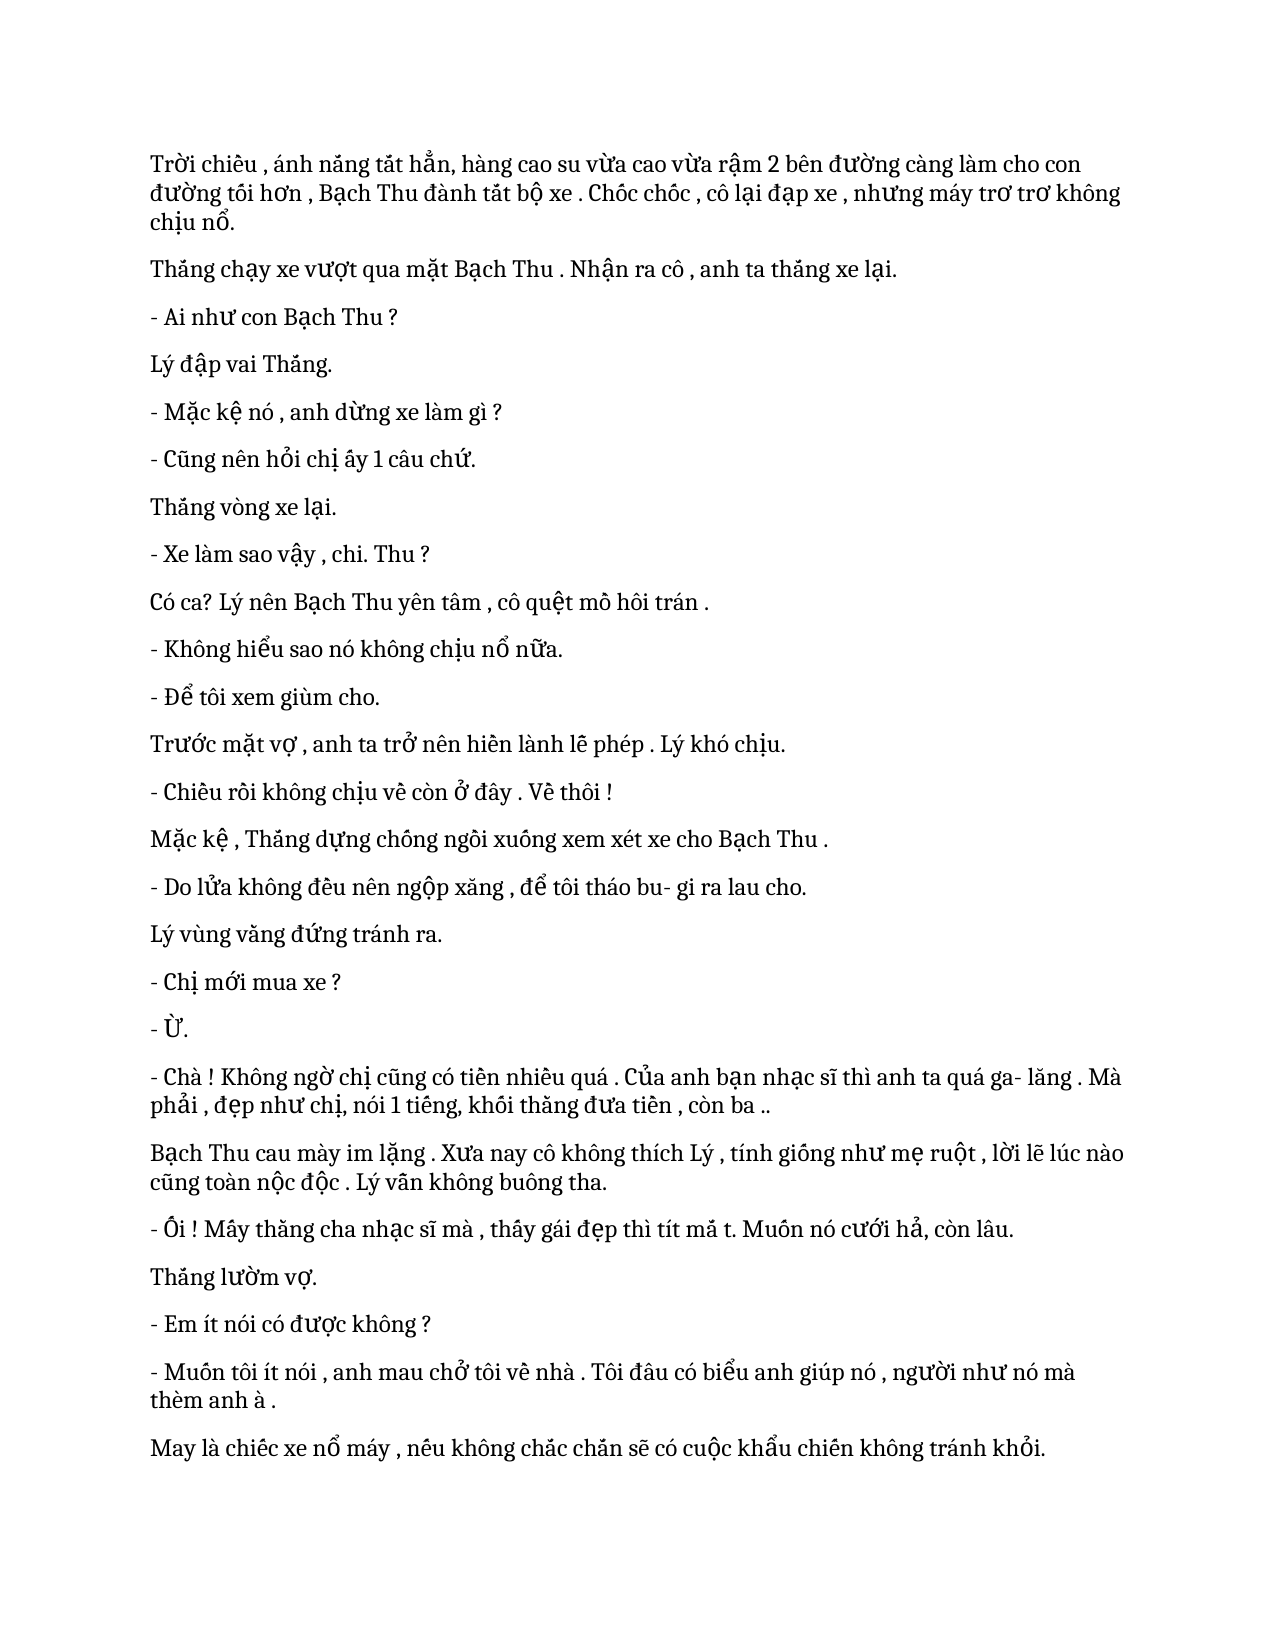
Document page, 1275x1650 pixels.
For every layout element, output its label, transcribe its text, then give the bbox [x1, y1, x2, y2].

text May là chiếc xe nổ máy , nếu không chắc chắn sẽ có cuộc khẩu chiến không tránh khỏi. [150, 1434, 1125, 1462]
text Thắng vòng xe lại. [150, 492, 1125, 521]
text - Để tôi xem giùm cho. [150, 682, 1125, 711]
text - Cũng nên hỏi chị ấy 1 câu chứ. [150, 445, 1125, 474]
text - Chà ! Không ngờ chị cũng có tiền nhiều quá . Của anh bạn nhạc sĩ thì anh ta quá ga- lăng . Mà phải , đẹp như chị, nói 1 tiếng, khối thằng đưa tiền , còn ba .. [150, 1062, 1125, 1120]
text - Ai như con Bạch Thu ? [150, 302, 1125, 331]
text - Chị mới mua xe ? [150, 967, 1125, 996]
text Trước mặt vợ , anh ta trở nên hiền lành lễ phép . Lý khó chịu. [150, 730, 1125, 759]
text - Chiều rồi không chịu về còn ở đây . Về thôi ! [150, 777, 1125, 806]
text - Ừ. [150, 1015, 1125, 1044]
text Có ca? Lý nên Bạch Thu yên tâm , cô quệt mồ hôi trán . [150, 587, 1125, 616]
text Thắng chạy xe vượt qua mặt Bạch Thu . Nhận ra cô , anh ta thắng xe lại. [150, 255, 1125, 284]
text Lý vùng vằng đứng tránh ra. [150, 920, 1125, 949]
text Bạch Thu cau mày im lặng . Xưa nay cô không thích Lý , tính giống như mẹ ruột , lời lẽ lúc nào cũng toàn nộc độc . Lý vẫn không buông tha. [150, 1139, 1125, 1196]
text - Do lửa không đều nên ngộp xăng , để tôi tháo bu- gi ra lau cho. [150, 872, 1125, 901]
text Mặc kệ , Thắng dựng chống ngồi xuống xem xét xe cho Bạch Thu . [150, 825, 1125, 854]
text Lý đập vai Thắng. [150, 350, 1125, 379]
text - Ối ! Mấy thằng cha nhạc sĩ mà , thấy gái đẹp thì tít mắ t. Muốn nó cưới hả, còn lâu. [150, 1215, 1125, 1244]
text - Không hiểu sao nó không chịu nổ nữa. [150, 635, 1125, 664]
text - Xe làm sao vậy , chi. Thu ? [150, 540, 1125, 569]
text - Em ít nói có được không ? [150, 1310, 1125, 1339]
text Thắng lườm vợ. [150, 1262, 1125, 1291]
text - Mặc kệ nó , anh dừng xe làm gì ? [150, 397, 1125, 426]
text - Muốn tôi ít nói , anh mau chở tôi về nhà . Tôi đâu có biểu anh giúp nó , người như nó mà thèm anh à . [150, 1357, 1125, 1415]
text Trời chiều , ánh nắng tắt hẳn, hàng cao su vừa cao vừa rậm 2 bên đường càng làm cho con đường tối hơn , Bạch Thu đành tắt bộ xe . Chốc chốc , cô lại đạp xe , nhưng máy trơ trơ không chịu nổ. [150, 150, 1125, 236]
